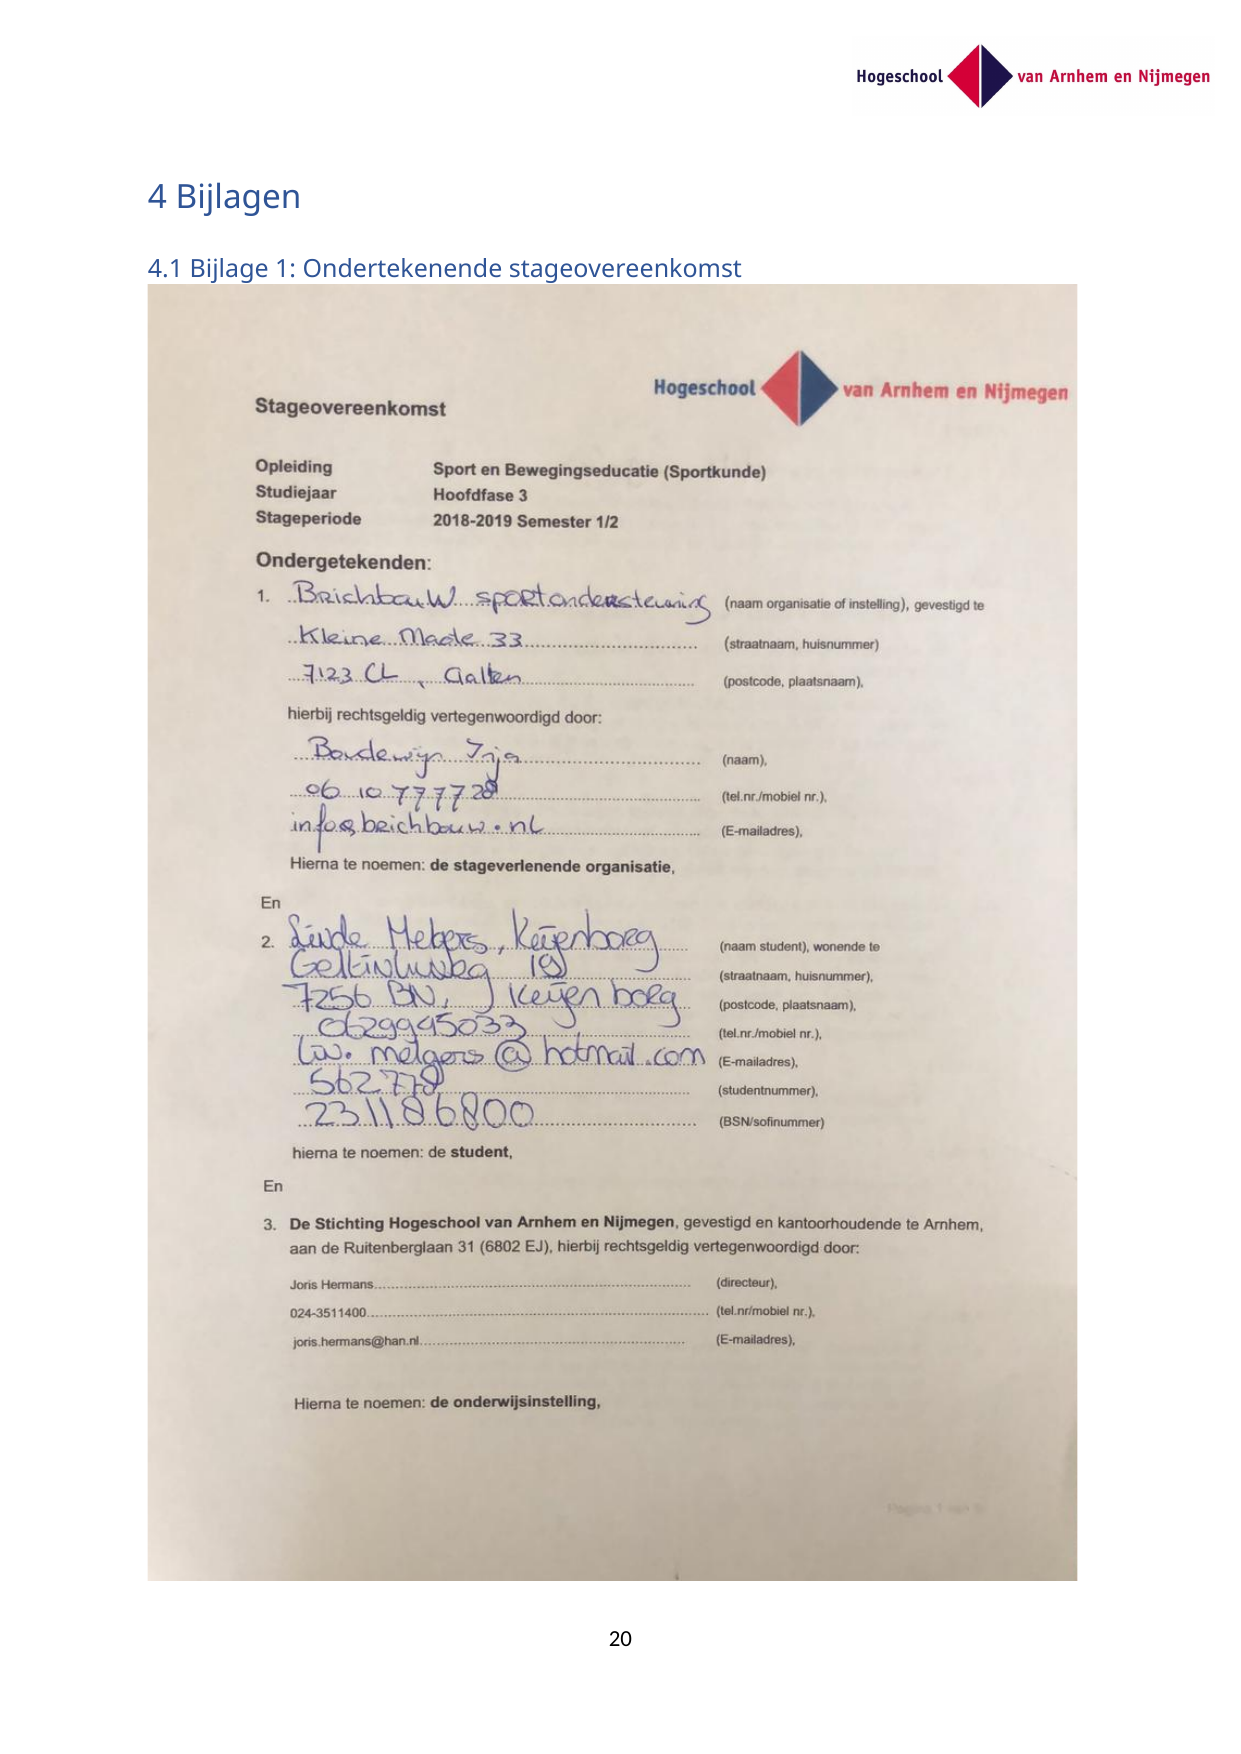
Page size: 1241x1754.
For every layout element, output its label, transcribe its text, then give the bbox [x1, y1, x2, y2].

picture [147, 284, 1078, 1581]
subtitle 4 Bijlagen [148, 173, 1093, 218]
picture [852, 36, 1215, 116]
subtitle 4.1 Bijlage 1: Ondertekenende stageovereenkomst [148, 250, 1093, 284]
